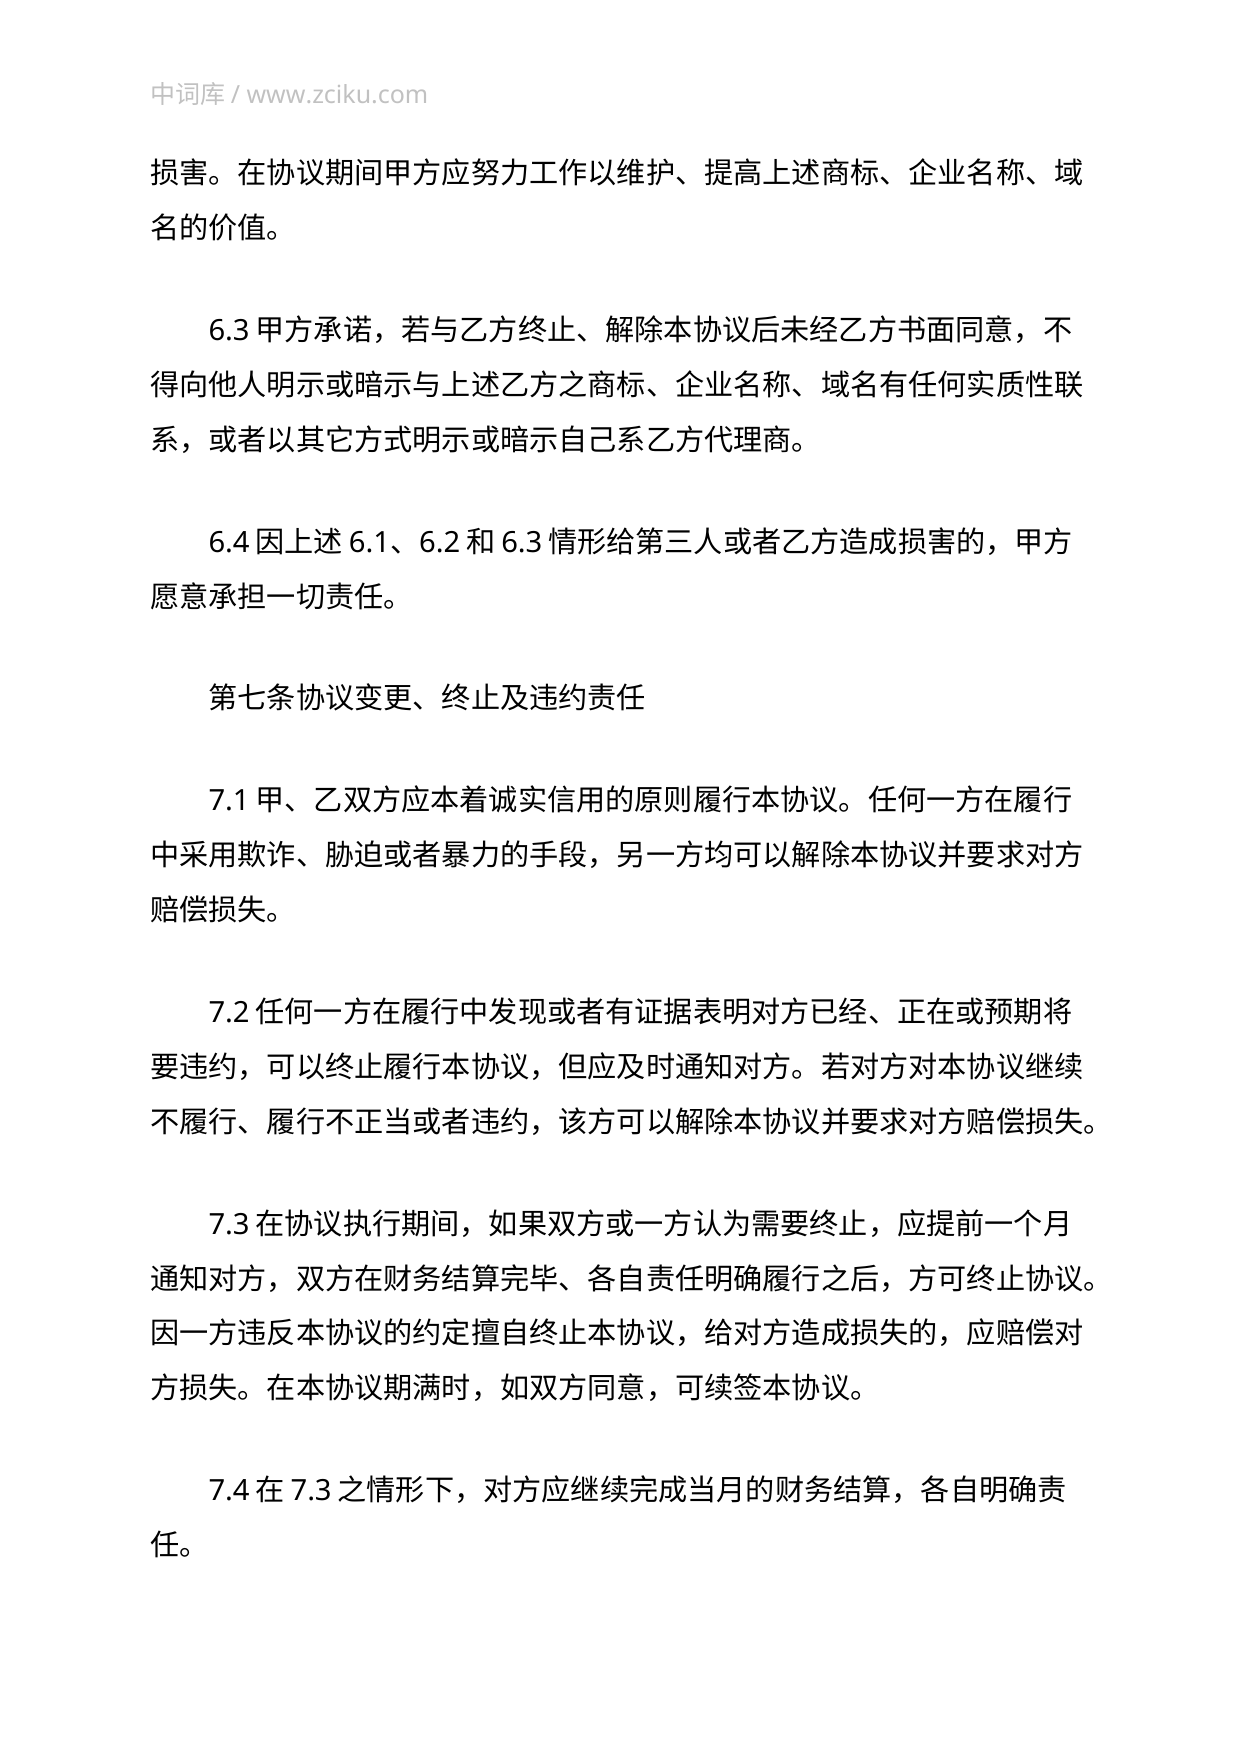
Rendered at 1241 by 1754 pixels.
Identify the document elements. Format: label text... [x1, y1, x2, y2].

text 6.4因上述6.1、6.2和6.3情形给第三人或者乙方造成损害的，甲方愿意承担一切责任。 [150, 518, 1090, 616]
text 7.3在协议执行期间，如果双方或一方认为需要终止，应提前一个月通知对方，双方在财务结算完毕、各自责任明确履行之后，方可终止协议。因一方违反本协议的约定擅自终止本协议，给对方造成损失的，应赔偿对方损失。在本协议期满时，如双方同意，可续签本协议。 [150, 1200, 1090, 1407]
text 第七条协议变更、终止及违约责任 [150, 675, 1090, 717]
text 6.3甲方承诺，若与乙方终止、解除本协议后未经乙方书面同意，不得向他人明示或暗示与上述乙方之商标、企业名称、域名有任何实质性联系，或者以其它方式明示或暗示自己系乙方代理商。 [150, 307, 1090, 459]
text 7.2任何一方在履行中发现或者有证据表明对方已经、正在或预期将要违约，可以终止履行本协议，但应及时通知对方。若对方对本协议继续不履行、履行不正当或者违约，该方可以解除本协议并要求对方赔偿损失。 [150, 988, 1090, 1141]
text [150, 150, 1090, 247]
text 7.4在7.3之情形下，对方应继续完成当月的财务结算，各自明确责任。 [150, 1467, 1090, 1564]
text 7.1甲、乙双方应本着诚实信用的原则履行本协议。任何一方在履行中采用欺诈、胁迫或者暴力的手段，另一方均可以解除本协议并要求对方赔偿损失。 [150, 777, 1090, 929]
